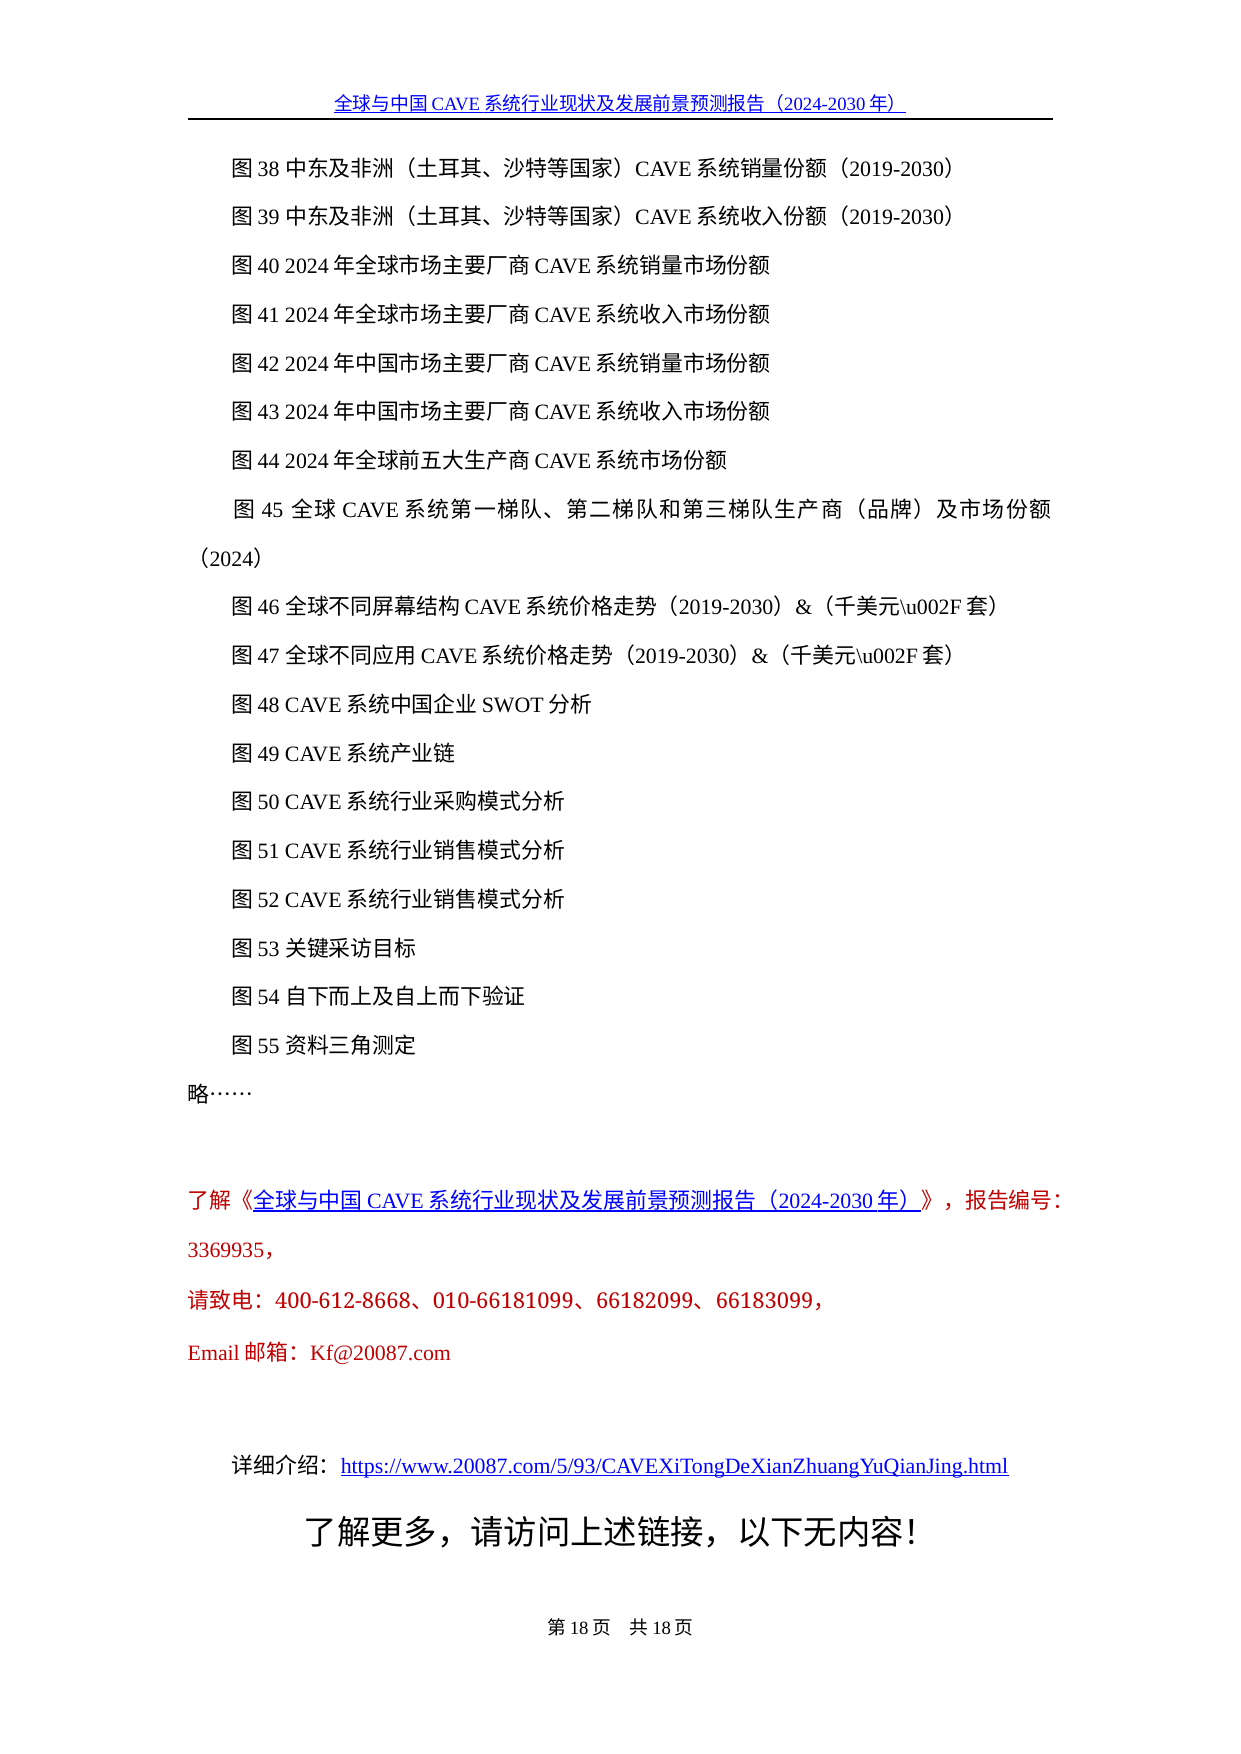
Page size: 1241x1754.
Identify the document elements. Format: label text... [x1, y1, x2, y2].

text Email邮箱：Kf@20087.com [187, 1335, 1053, 1367]
text 详细介绍：https://www.20087.com/5/93/CAVEXiTongDeXianZhuangYuQianJing.html [187, 1448, 1053, 1480]
text 请致电：400-612-8668、010-66181099、66182099、66183099， [187, 1283, 1053, 1316]
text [187, 150, 1053, 1109]
text 了解《全球与中国CAVE系统行业现状及发展前景预测报告（2024-2030年）》，报告编号：3369935， [187, 1183, 1053, 1264]
title 了解更多，请访问上述链接，以下无内容！ [187, 1498, 1053, 1563]
